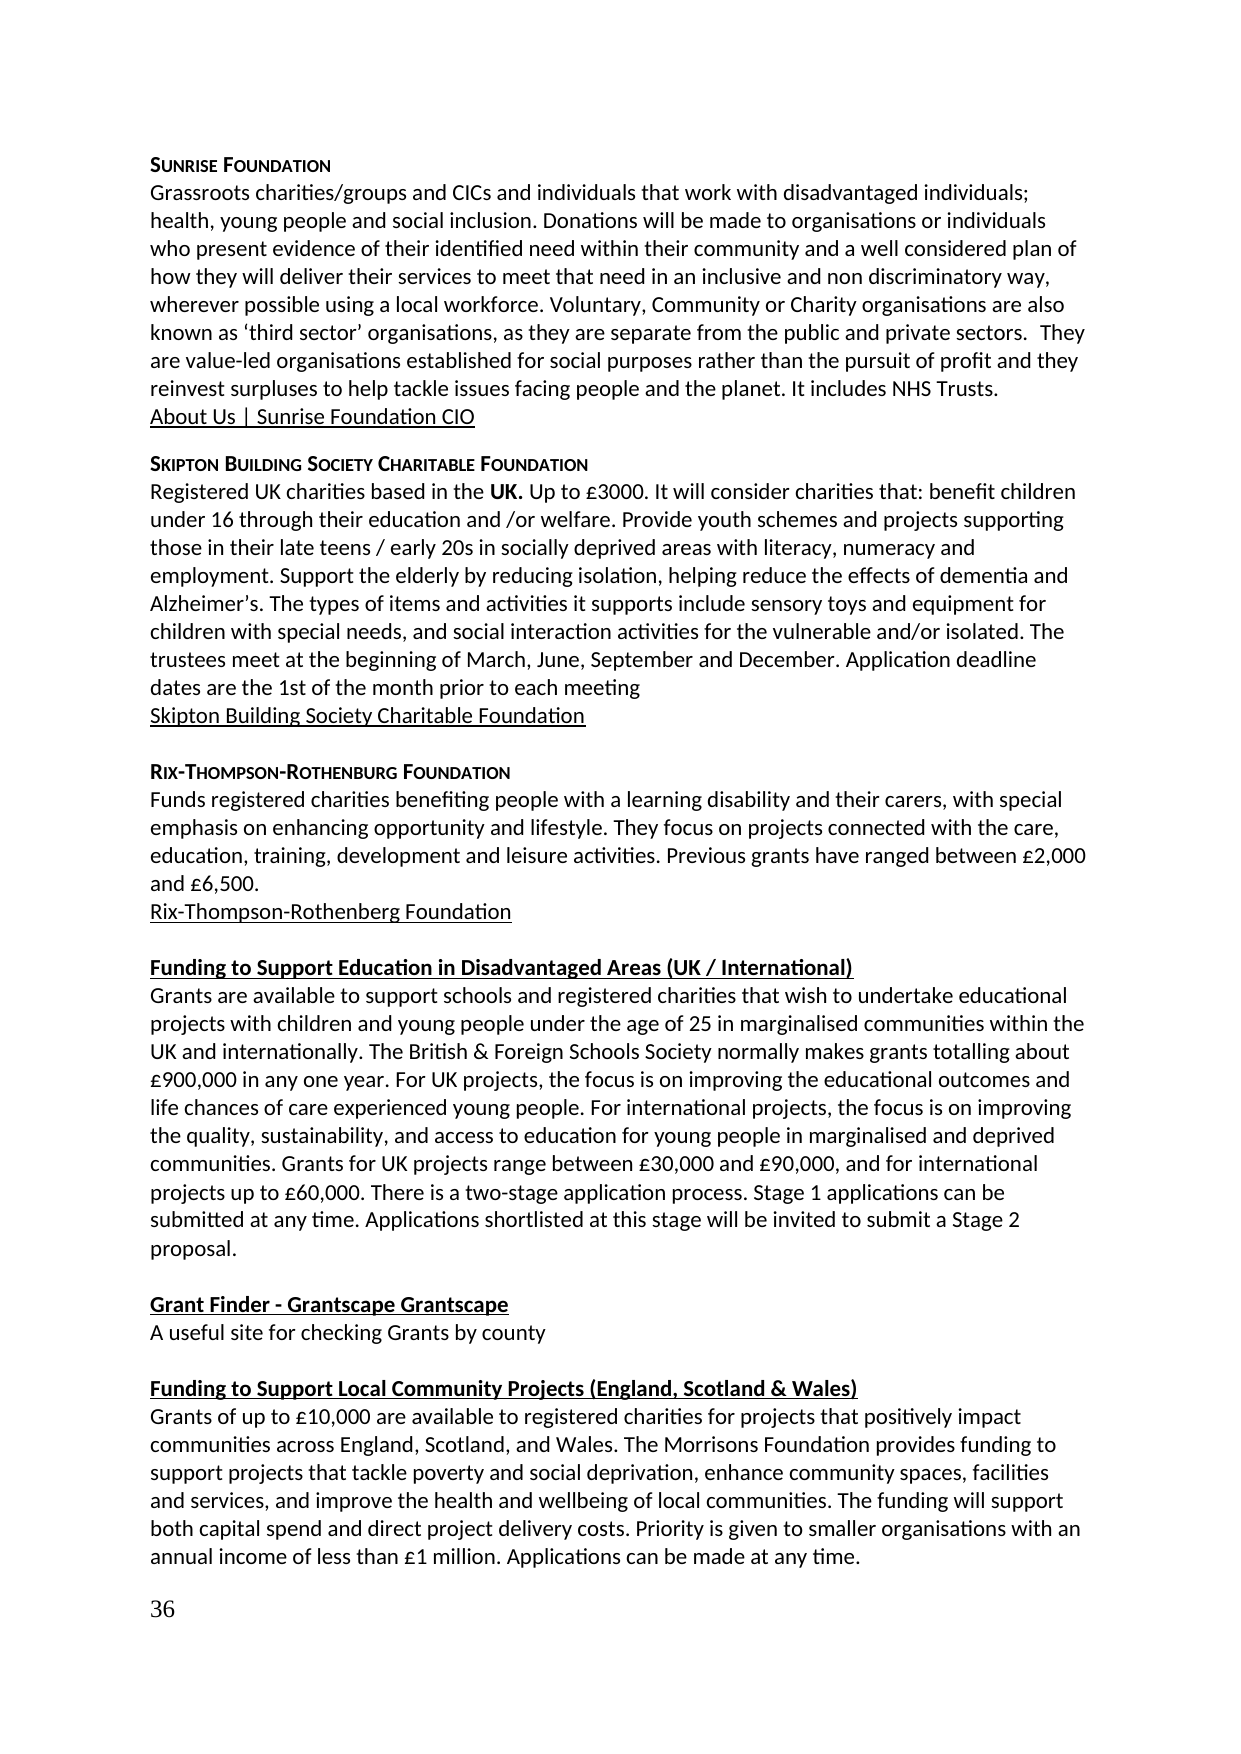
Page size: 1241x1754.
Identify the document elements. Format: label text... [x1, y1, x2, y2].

text Grassroots charities/groups and CICs and individuals that work with disadvantaged individuals; health, young people and social inclusion. Donations will be made to organisations or individuals who present evidence of their identified need within their community and a well considered plan of how they will deliver their services to meet that need in an inclusive and non discriminatory way, wherever possible using a local workforce. Voluntary, Community or Charity organisations are also known as ‘third sector’ organisations, as they are separate from the public and private sectors. They are value-led organisations established for social purposes rather than the pursuit of profit and they reinvest surpluses to help tackle issues facing people and the planet. It includes NHS Trusts. [150, 178, 1090, 402]
text Grant Finder - Grantscape Grantscape [150, 1290, 1090, 1318]
text About Us | Sunrise Foundation CIO [150, 402, 1090, 430]
text Skipton Building Society Charitable Foundation [150, 449, 1090, 477]
text Funding to Support Education in Disadvantaged Areas (UK / International) Grants are available to support schools and registered charities that wish to undertake educational projects with children and young people under the age of 25 in marginalised communities within the UK and internationally. The British & Foreign Schools Society normally makes grants totalling about £900,000 in any one year. For UK projects, the focus is on improving the educational outcomes and life chances of care experienced young people. For international projects, the focus is on improving the quality, sustainability, and access to education for young people in marginalised and deprived communities. Grants for UK projects range between £30,000 and £90,000, and for international projects up to £60,000. There is a two-stage application process. Stage 1 applications can be submitted at any time. Applications shortlisted at this stage will be invited to submit a Stage 2 proposal. [150, 953, 1090, 1262]
text Skipton Building Society Charitable Foundation [150, 701, 1090, 729]
text Rix-Thompson-Rothenberg Foundation [150, 897, 1090, 925]
text Funds registered charities benefiting people with a learning disability and their carers, with special emphasis on enhancing opportunity and lifestyle. They focus on projects connected with the care, education, training, development and leisure activities. Previous grants have ranged between £2,000 and £6,500. [150, 785, 1090, 897]
text Rix-Thompson-Rothenburg Foundation [150, 757, 1090, 785]
text Registered UK charities based in the UK. Up to £3000. It will consider charities that: benefit children under 16 through their education and /or welfare. Provide youth schemes and projects supporting those in their late teens / early 20s in socially deprived areas with literacy, numeracy and employment. Support the elderly by reducing isolation, helping reduce the effects of dementia and Alzheimer’s. The types of items and activities it supports include sensory toys and equipment for children with special needs, and social interaction activities for the vulnerable and/or isolated. The trustees meet at the beginning of March, June, September and December. Application deadline dates are the 1st of the month prior to each meeting [150, 477, 1090, 701]
text A useful site for checking Grants by county [150, 1318, 1090, 1346]
text Sunrise Foundation [150, 150, 1090, 178]
text Funding to Support Local Community Projects (England, Scotland & Wales) Grants of up to £10,000 are available to registered charities for projects that positively impact communities across England, Scotland, and Wales. The Morrisons Foundation provides funding to support projects that tackle poverty and social deprivation, enhance community spaces, facilities and services, and improve the health and wellbeing of local communities. The funding will support both capital spend and direct project delivery costs. Priority is given to smaller organisations with an annual income of less than £1 million. Applications can be made at any time. [150, 1374, 1090, 1570]
